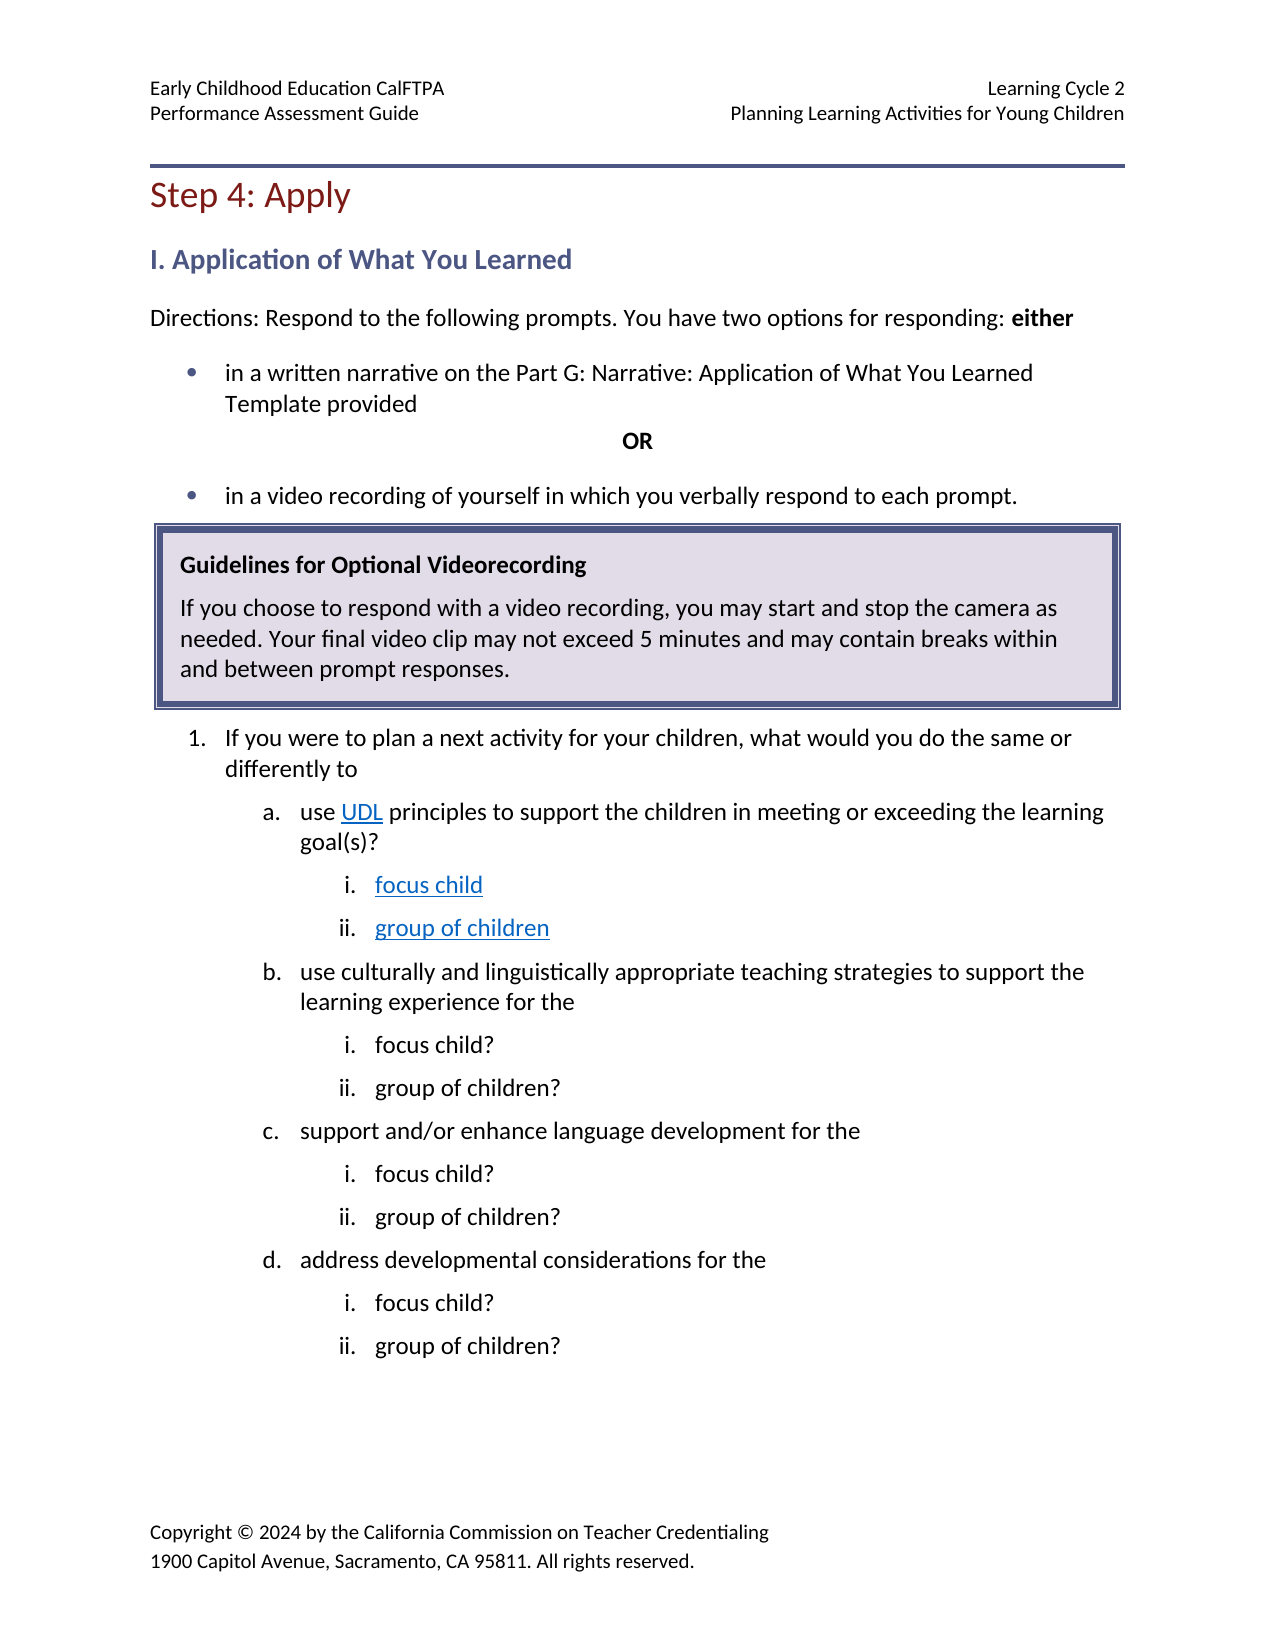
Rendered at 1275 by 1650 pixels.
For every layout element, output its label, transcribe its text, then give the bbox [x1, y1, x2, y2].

text Guidelines for Optional Videorecording [163, 533, 1112, 566]
list use culturally and linguistically appropriate teaching strategies to support the learning experience for the [262, 956, 1125, 1017]
text OR [150, 425, 1125, 455]
text Directions: Respond to the following prompts. You have two options for responding: either [150, 302, 1125, 332]
list If you were to plan a next activity for your children, what would you do the same or differently to [187, 722, 1125, 783]
list group of children? [356, 1201, 1125, 1232]
subtitle Step 4: Apply [150, 168, 1125, 216]
text If you choose to respond with a video recording, you may start and stop the camera as needed. Your final video clip may not exceed 5 minutes and may contain breaks within and between prompt responses. [163, 566, 1112, 701]
list focus child? [356, 1029, 1125, 1060]
list focus child? [356, 1158, 1125, 1189]
list address developmental considerations for the [262, 1244, 1125, 1275]
list in a video recording of yourself in which you verbally respond to each prompt. [187, 480, 1125, 511]
list group of children? [356, 1330, 1125, 1361]
list group of children? [356, 1072, 1125, 1103]
list focus child [356, 869, 1125, 900]
subtitle I. Application of What You Learned [150, 241, 1125, 277]
list group of children [356, 913, 1125, 943]
list focus child? [356, 1287, 1125, 1318]
list use UDL principles to support the children in meeting or exceeding the learning goal(s)? [262, 796, 1125, 857]
list support and/or enhance language development for the [262, 1115, 1125, 1146]
list in a written narrative on the Part G: Narrative: Application of What You Learned Template provided [187, 357, 1125, 418]
